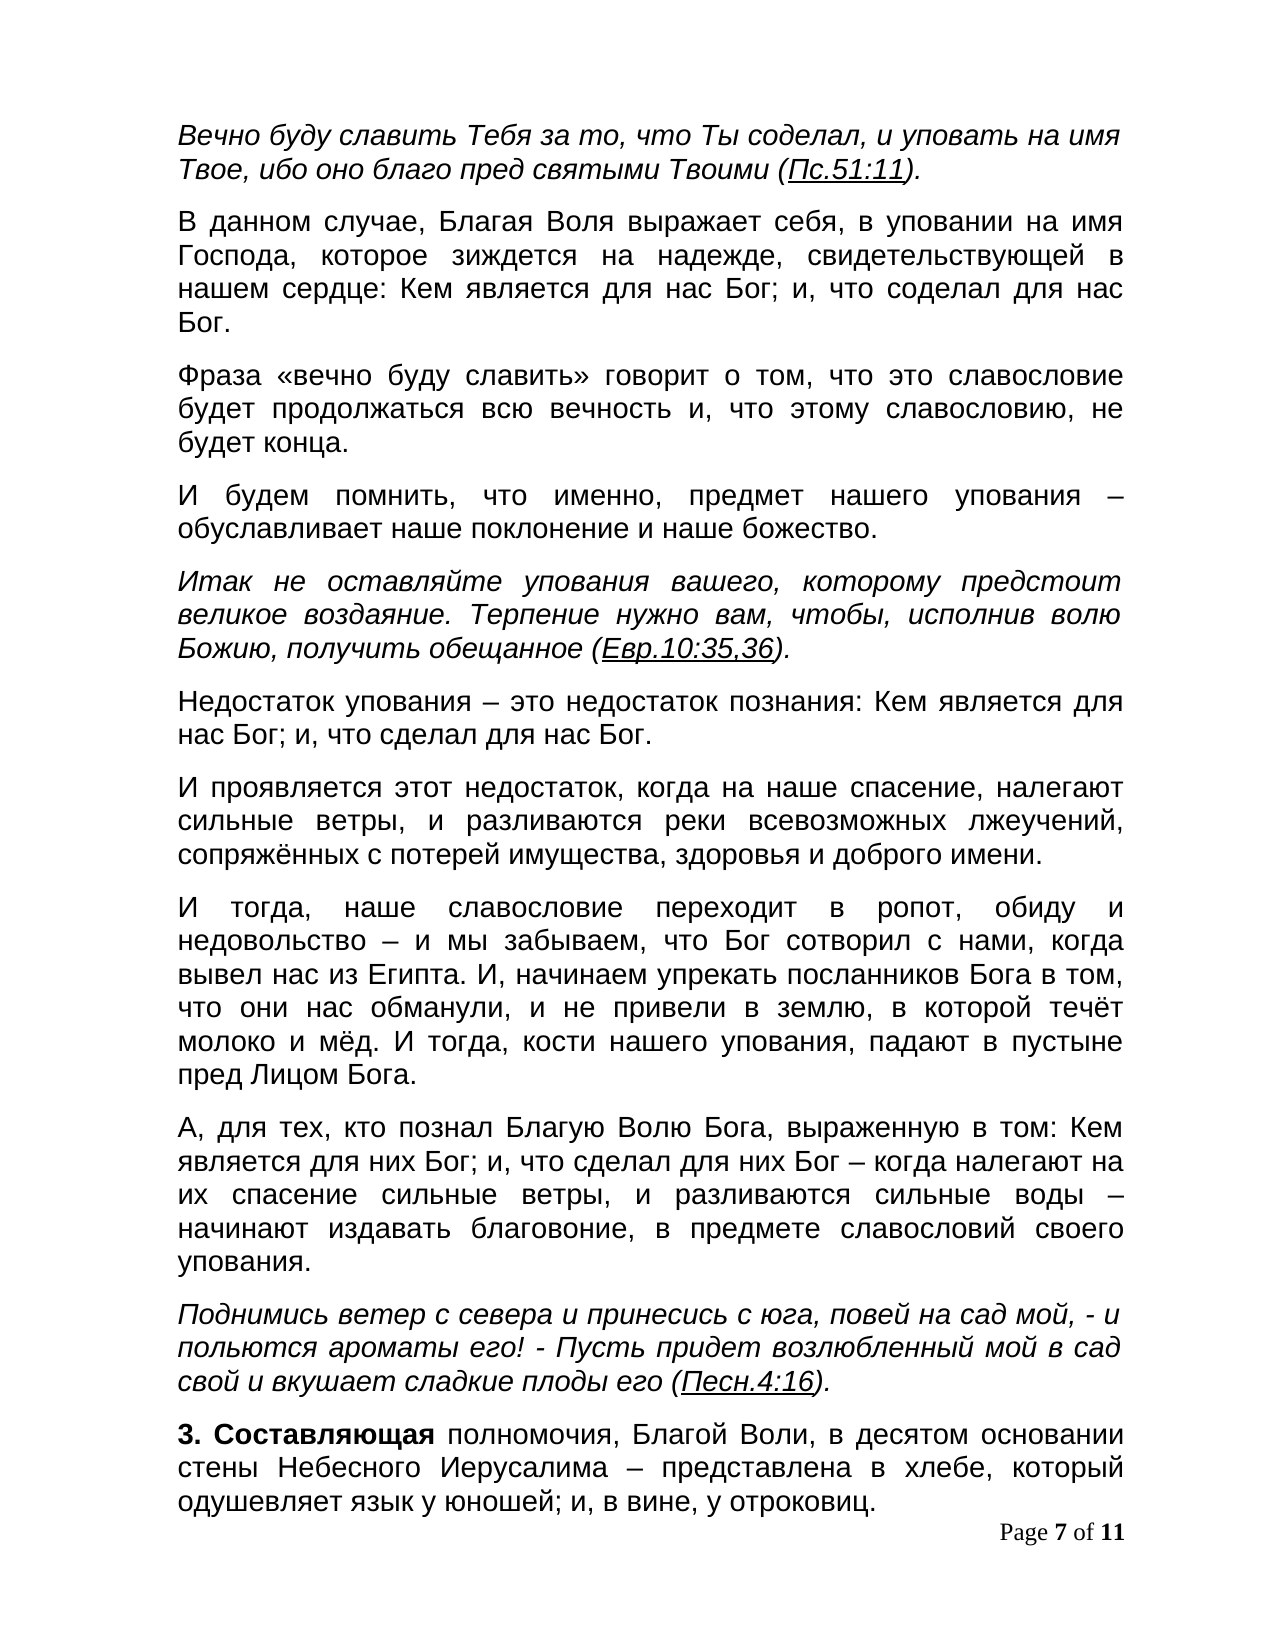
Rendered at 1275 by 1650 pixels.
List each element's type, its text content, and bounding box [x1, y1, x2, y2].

text И тогда, наше славословие переходит в ропот, обиду и недовольство – и мы забываем, что Бог сотворил с нами, когда вывел нас из Египта. И, начинаем упрекать посланников Бога в том, что они нас обманули, и не привели в землю, в которой течёт молоко и мёд. И тогда, кости нашего упования, падают в пустыне пред Лицом Бога. [177, 889, 1125, 1091]
text Вечно буду славить Тебя за то, что Ты соделал, и уповать на имя Твое, ибо оно благо пред святыми Твоими (Пс.51:11). [177, 118, 1125, 185]
text Итак не оставляйте упования вашего, которому предстоит великое воздаяние. Терпение нужно вам, чтобы, исполнив волю Божию, получить обещанное (Евр.10:35,36). [177, 564, 1125, 664]
text В данном случае, Благая Воля выражает себя, в уповании на имя Господа, которое зиждется на надежде, свидетельствующей в нашем сердце: Кем является для нас Бог; и, что соделал для нас Бог. [177, 204, 1125, 338]
text А, для тех, кто познал Благую Волю Бога, выраженную в том: Кем является для них Бог; и, что сделал для них Бог – когда налегают на их спасение сильные ветры, и разливаются сильные воды – начинают издавать благовоние, в предмете славословий своего упования. [177, 1110, 1125, 1278]
text Недостаток упования – это недостаток познания: Кем является для нас Бог; и, что сделал для нас Бог. [177, 683, 1125, 751]
text И будем помнить, что именно, предмет нашего упования – обуславливает наше поклонение и наше божество. [177, 477, 1125, 544]
text И проявляется этот недостаток, когда на наше спасение, налегают сильные ветры, и разливаются реки всевозможных лжеучений, сопряжённых с потерей имущества, здоровья и доброго имени. [177, 770, 1125, 870]
text Поднимись ветер с севера и принесись с юга, повей на сад мой, - и польются ароматы его! - Пусть придет возлюбленный мой в сад свой и вкушает сладкие плоды его (Песн.4:16). [177, 1297, 1125, 1397]
text Фраза «вечно буду славить» говорит о том, что это славословие будет продолжаться всю вечность и, что этому славословию, не будет конца. [177, 358, 1125, 458]
text 3. Составляющая полномочия, Благой Воли, в десятом основании стены Небесного Иерусалима – представлена в хлебе, который одушевляет язык у юношей; и, в вине, у отроковиц. [177, 1417, 1125, 1517]
